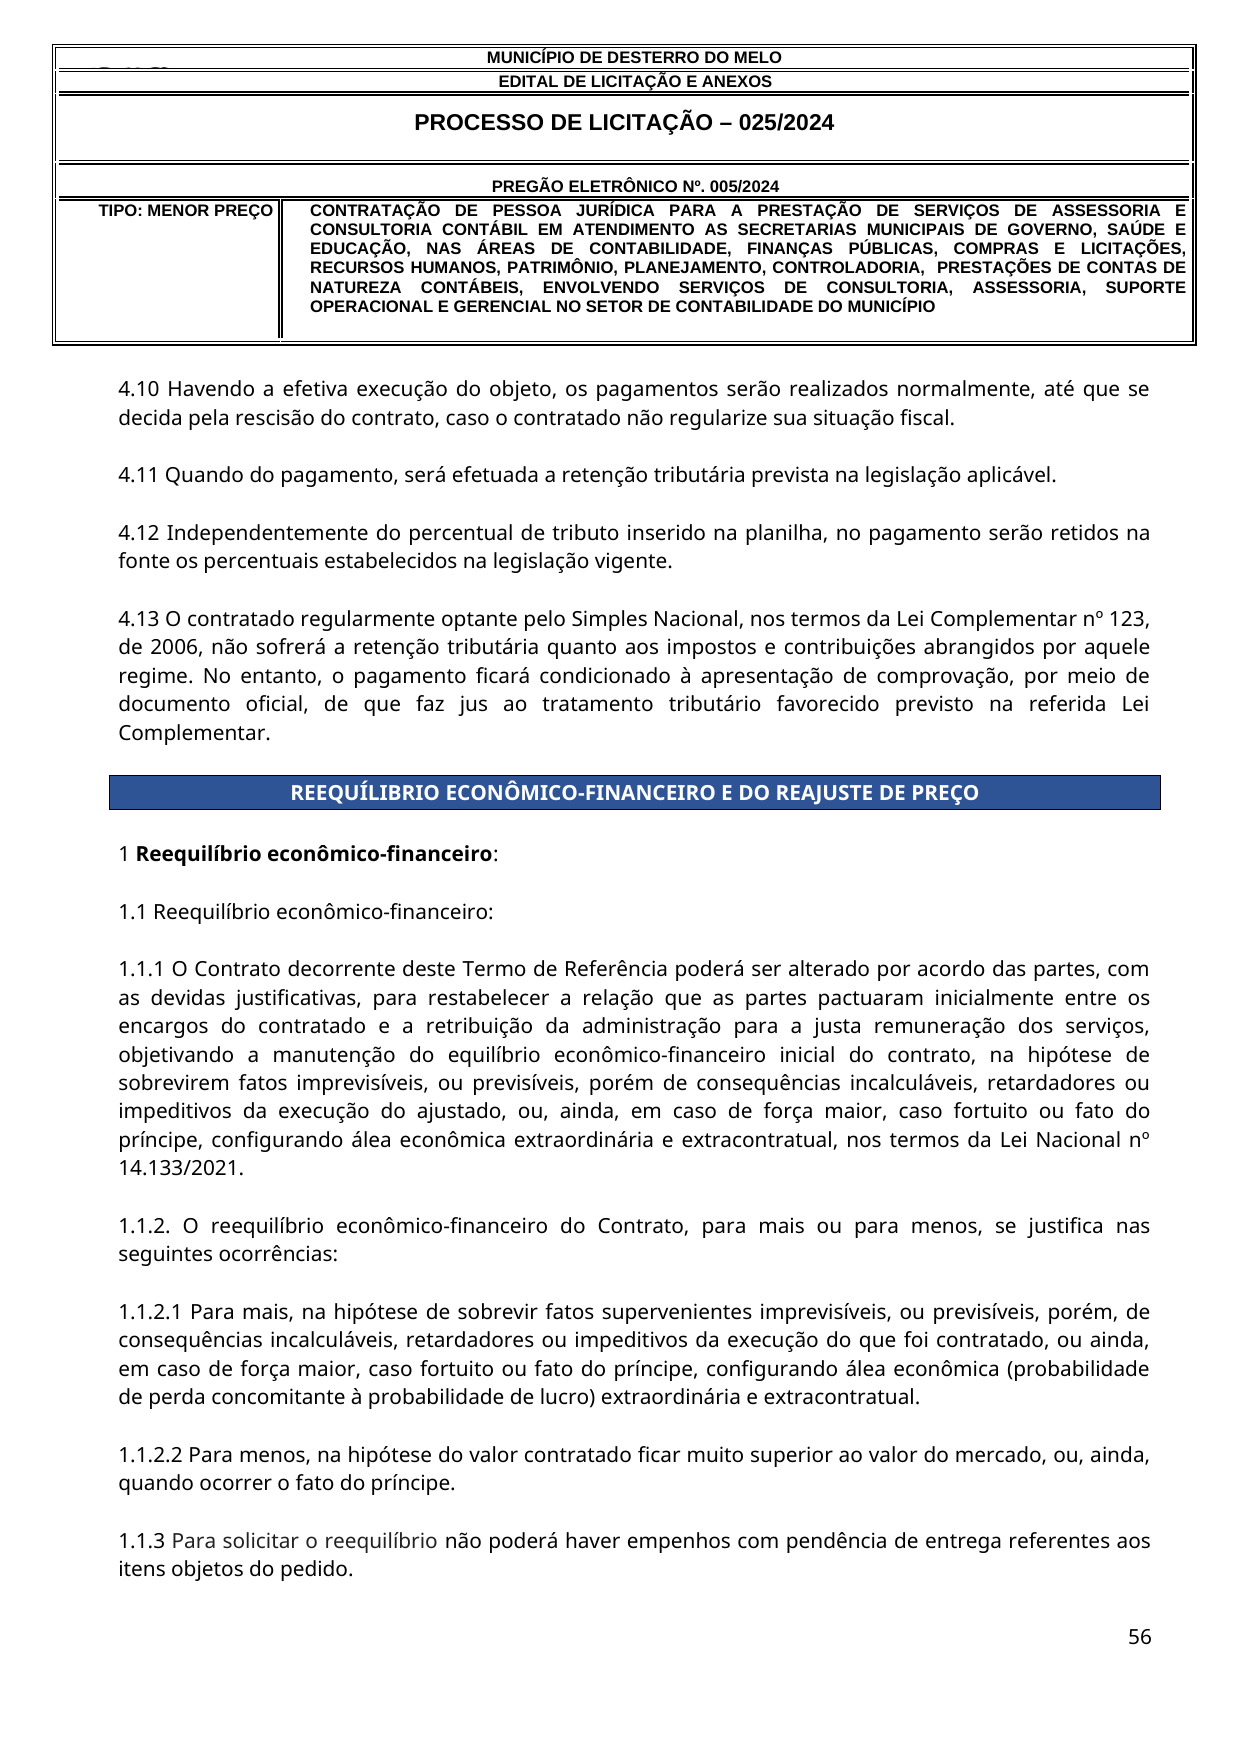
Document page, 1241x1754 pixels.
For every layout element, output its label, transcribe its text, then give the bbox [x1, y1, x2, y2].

text 1.1.2.1 Para mais, na hipótese de sobrevir fatos supervenientes imprevisíveis, ou previsíveis, porém, de consequências incalculáveis, retardadores ou impeditivos da execução do que foi contratado, ou ainda, em caso de força maior, caso fortuito ou fato do príncipe, configurando álea econômica (probabilidade de perda concomitante à probabilidade de lucro) extraordinária e extracontratual. [118, 1297, 1152, 1411]
text 4.11 Quando do pagamento, será efetuada a retenção tributária prevista na legislação aplicável. [118, 460, 1152, 489]
text REEQUÍLIBRIO ECONÔMICO-FINANCEIRO E DO REAJUSTE DE PREÇO [110, 776, 1160, 809]
text 1.1 Reequilíbrio econômico-financeiro: [118, 897, 1152, 925]
text 1.1.3 Para solicitar o reequilíbrio não poderá haver empenhos com pendência de entrega referentes aos itens objetos do pedido. [118, 1526, 1152, 1583]
text 4.12 Independentemente do percentual de tributo inserido na planilha, no pagamento serão retidos na fonte os percentuais estabelecidos na legislação vigente. [118, 518, 1152, 575]
text 4.13 O contratado regularmente optante pelo Simples Nacional, nos termos da Lei Complementar nº 123, de 2006, não sofrerá a retenção tributária quanto aos impostos e contribuições abrangidos por aquele regime. No entanto, o pagamento ficará condicionado à apresentação de comprovação, por meio de documento oficial, de que faz jus ao tratamento tributário favorecido previsto na referida Lei Complementar. [118, 604, 1152, 746]
text 1.1.2.2 Para menos, na hipótese do valor contratado ficar muito superior ao valor do mercado, ou, ainda, quando ocorrer o fato do príncipe. [118, 1440, 1152, 1497]
text 1.1.2. O reequilíbrio econômico-financeiro do Contrato, para mais ou para menos, se justifica nas seguintes ocorrências: [118, 1211, 1152, 1268]
text 4.10 Havendo a efetiva execução do objeto, os pagamentos serão realizados normalmente, até que se decida pela rescisão do contrato, caso o contratado não regularize sua situação fiscal. [118, 374, 1152, 431]
text 1.1.1 O Contrato decorrente deste Termo de Referência poderá ser alterado por acordo das partes, com as devidas justificativas, para restabelecer a relação que as partes pactuaram inicialmente entre os encargos do contratado e a retribuição da administração para a justa remuneração dos serviços, objetivando a manutenção do equilíbrio econômico-financeiro inicial do contrato, na hipótese de sobrevirem fatos imprevisíveis, ou previsíveis, porém de consequências incalculáveis, retardadores ou impeditivos da execução do ajustado, ou, ainda, em caso de força maior, caso fortuito ou fato do príncipe, configurando álea econômica extraordinária e extracontratual, nos termos da Lei Nacional nº 14.133/2021. [118, 954, 1152, 1182]
text 1 Reequilíbrio econômico-financeiro: [118, 839, 1152, 868]
